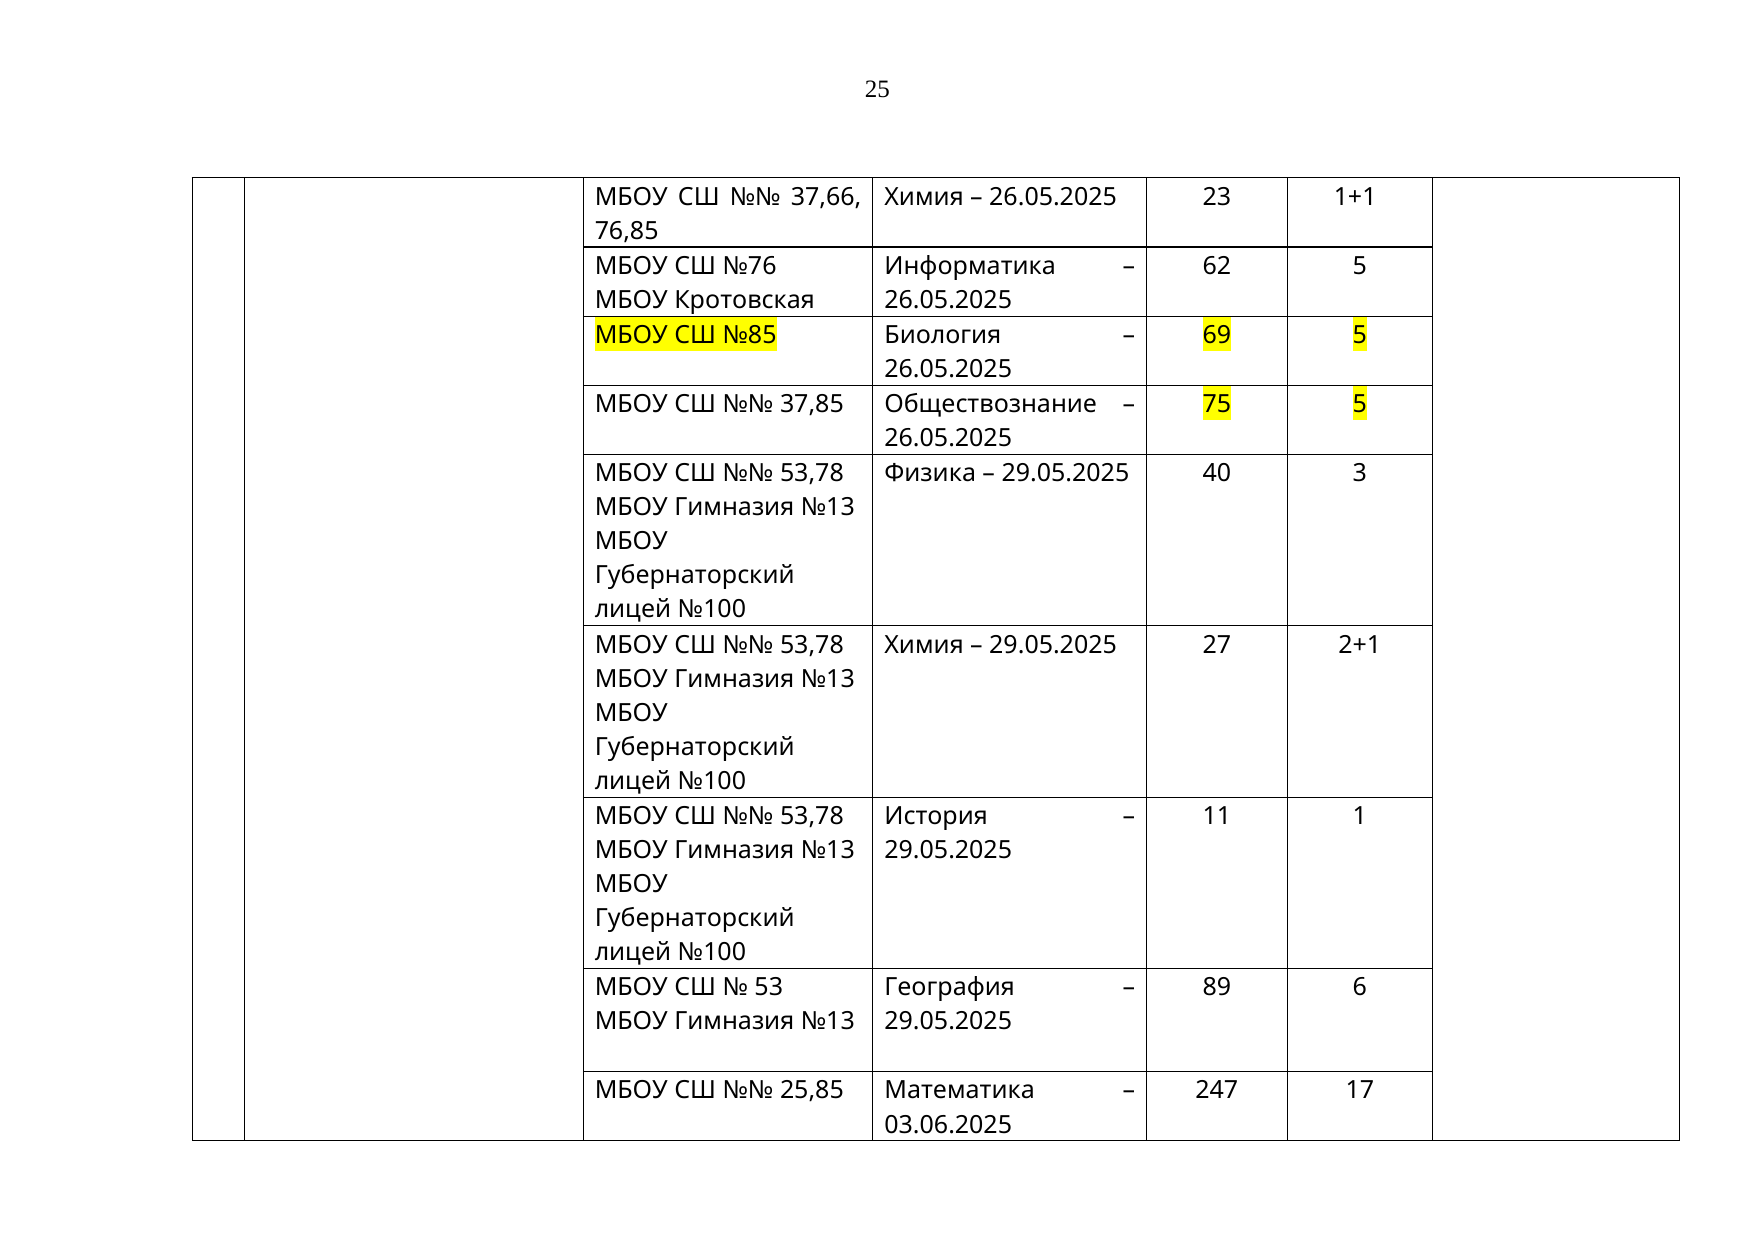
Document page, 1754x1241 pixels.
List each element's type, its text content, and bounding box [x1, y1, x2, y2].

table_cell 1 [1288, 798, 1432, 968]
table_cell 17 [1288, 1072, 1432, 1140]
table_cell 6 [1288, 969, 1432, 1071]
table_cell 247 [1147, 1072, 1287, 1140]
table_cell География – 29.05.2025 [873, 969, 1146, 1071]
table_cell 62 [1147, 248, 1287, 316]
table_cell Физика – 29.05.2025 [873, 455, 1146, 625]
table_cell Химия – 26.05.2025 [873, 178, 1146, 246]
table_cell МБОУ СШ №№ 53,78 МБОУ Гимназия №13 МБОУ Губернаторский лицей №100 [584, 798, 872, 968]
table_cell МБОУ СШ №№ 37,85 [584, 386, 872, 454]
table_cell МБОУ СШ №№ 53,78 МБОУ Гимназия №13 МБОУ Губернаторский лицей №100 [584, 626, 872, 797]
table_cell 40 [1147, 455, 1287, 625]
table_cell 89 [1147, 969, 1287, 1071]
table_cell 5 [1288, 248, 1432, 316]
table_cell Информатика – 26.05.2025 [873, 248, 1146, 316]
table_cell 3 [1288, 455, 1432, 625]
table_cell 27 [1147, 626, 1287, 797]
table_cell 5 [1288, 317, 1432, 385]
table_cell 69 [1147, 317, 1287, 385]
table_cell 11 [1147, 798, 1287, 968]
table_cell История – 29.05.2025 [873, 798, 1146, 968]
table_cell МБОУ СШ №№ 37,66, 76,85 [584, 178, 872, 246]
table_cell МБОУ СШ №85 [584, 317, 872, 385]
table_cell 1+1 [1288, 178, 1432, 246]
table_cell 2+1 [1288, 626, 1432, 797]
table_cell Математика – 03.06.2025 [873, 1072, 1146, 1140]
table_cell МБОУ СШ №№ 53,78 МБОУ Гимназия №13 МБОУ Губернаторский лицей №100 [584, 455, 872, 625]
table_cell МБОУ СШ №№ 25,85 [584, 1072, 872, 1140]
table_cell 23 [1147, 178, 1287, 246]
table_cell 5 [1288, 386, 1432, 454]
table_cell Обществознание – 26.05.2025 [873, 386, 1146, 454]
table_cell 75 [1147, 386, 1287, 454]
table_cell Биология – 26.05.2025 [873, 317, 1146, 385]
table_cell МБОУ СШ № 53 МБОУ Гимназия №13 [584, 969, 872, 1071]
table_cell МБОУ СШ №76 МБОУ Кротовская [584, 248, 872, 316]
table_cell Химия – 29.05.2025 [873, 626, 1146, 797]
